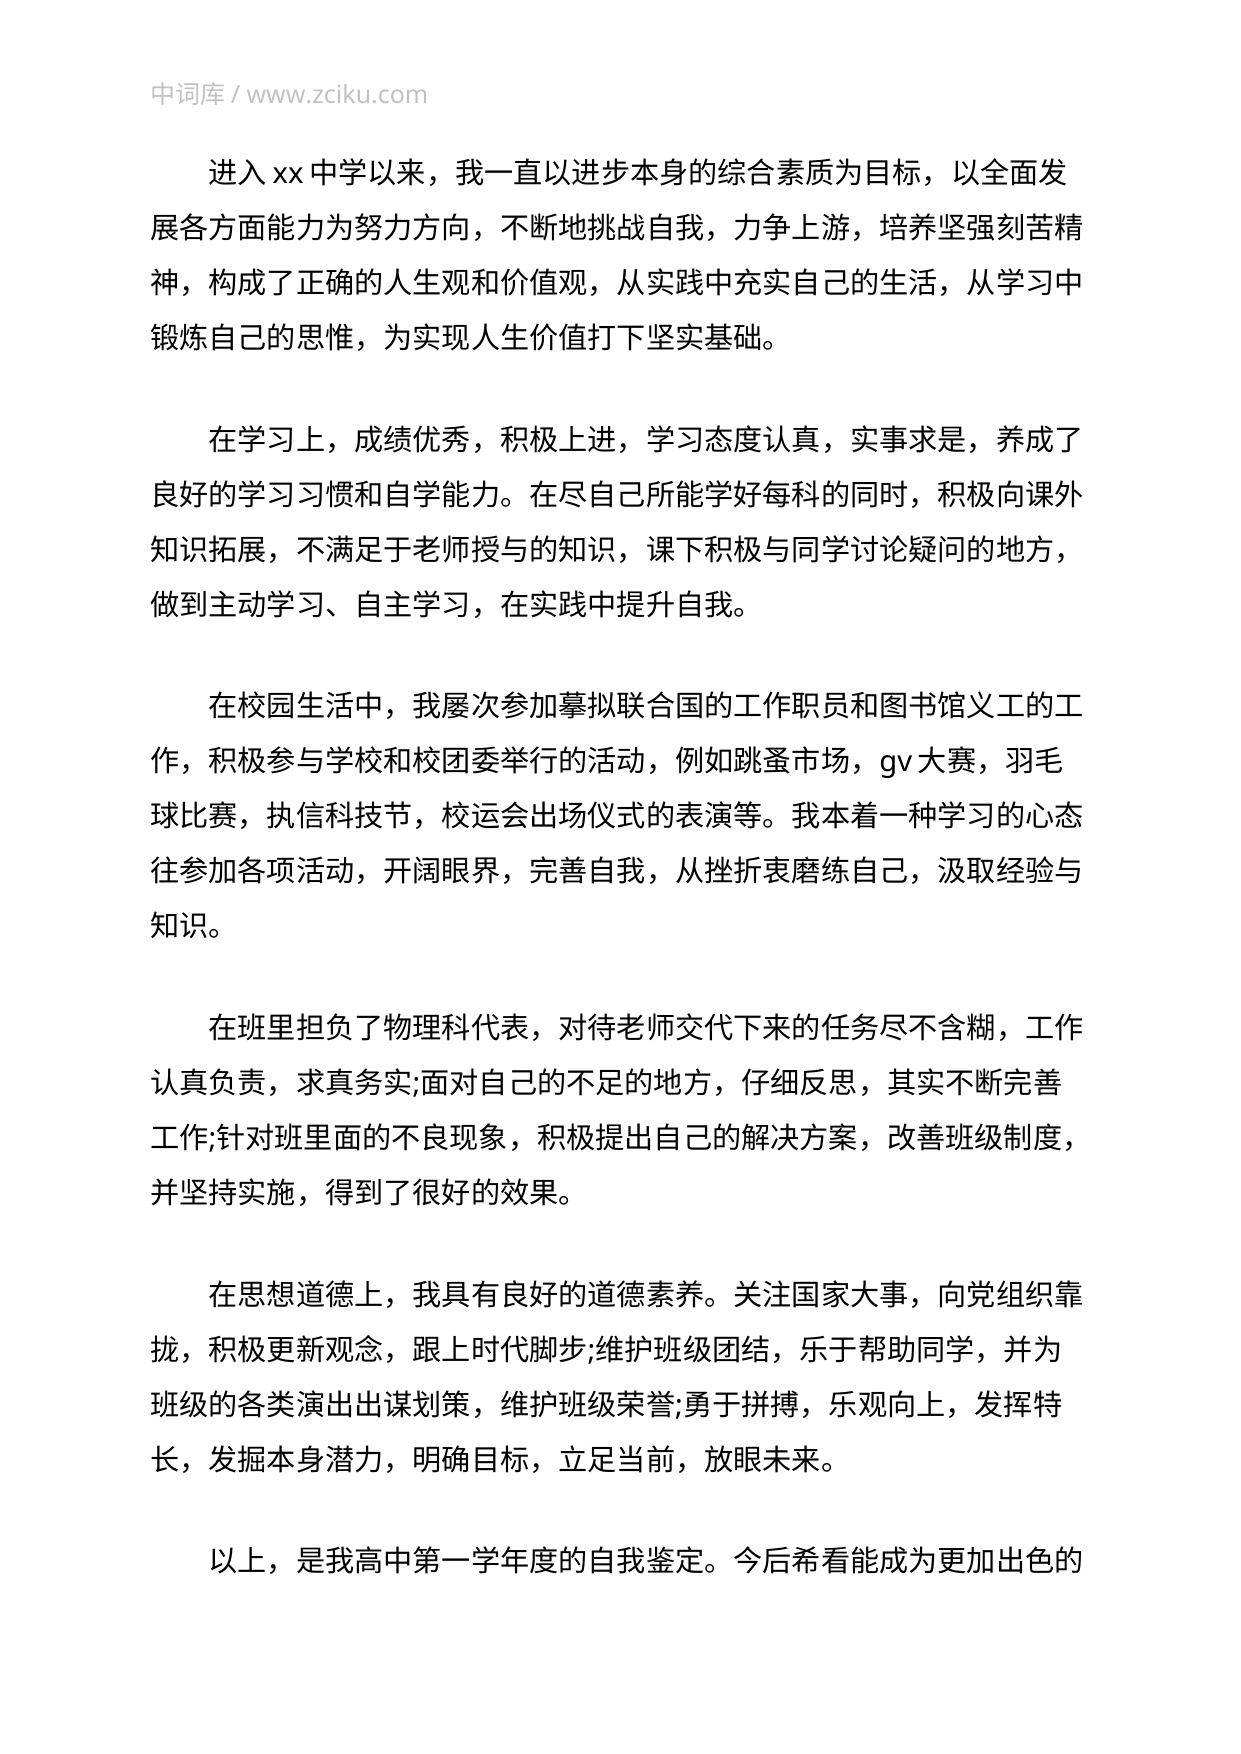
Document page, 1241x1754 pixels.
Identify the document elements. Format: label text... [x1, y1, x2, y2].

text 在思想道德上，我具有良好的道德素养。关注国家大事，向党组织靠拢，积极更新观念，跟上时代脚步;维护班级团结，乐于帮助同学，并为班级的各类演出出谋划策，维护班级荣誉;勇于拼搏，乐观向上，发挥特长，发掘本身潜力，明确目标，立足当前，放眼未来。 [150, 1271, 1090, 1478]
text 进入xx中学以来，我一直以进步本身的综合素质为目标，以全面发展各方面能力为努力方向，不断地挑战自我，力争上游，培养坚强刻苦精神，构成了正确的人生观和价值观，从实践中充实自己的生活，从学习中锻炼自己的思惟，为实现人生价值打下坚实基础。 [150, 150, 1090, 357]
text 在学习上，成绩优秀，积极上进，学习态度认真，实事求是，养成了良好的学习习惯和自学能力。在尽自己所能学好每科的同时，积极向课外知识拓展，不满足于老师授与的知识，课下积极与同学讨论疑问的地方，做到主动学习、自主学习，在实践中提升自我。 [150, 417, 1090, 623]
text 在班里担负了物理科代表，对待老师交代下来的任务尽不含糊，工作认真负责，求真务实;面对自己的不足的地方，仔细反思，其实不断完善工作;针对班里面的不良现象，积极提出自己的解决方案，改善班级制度，并坚持实施，得到了很好的效果。 [150, 1004, 1090, 1212]
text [150, 1538, 1090, 1580]
text 在校园生活中，我屡次参加摹拟联合国的工作职员和图书馆义工的工作，积极参与学校和校团委举行的活动，例如跳蚤市场，gv大赛，羽毛球比赛，执信科技节，校运会出场仪式的表演等。我本着一种学习的心态往参加各项活动，开阔眼界，完善自我，从挫折衷磨练自己，汲取经验与知识。 [150, 683, 1090, 945]
